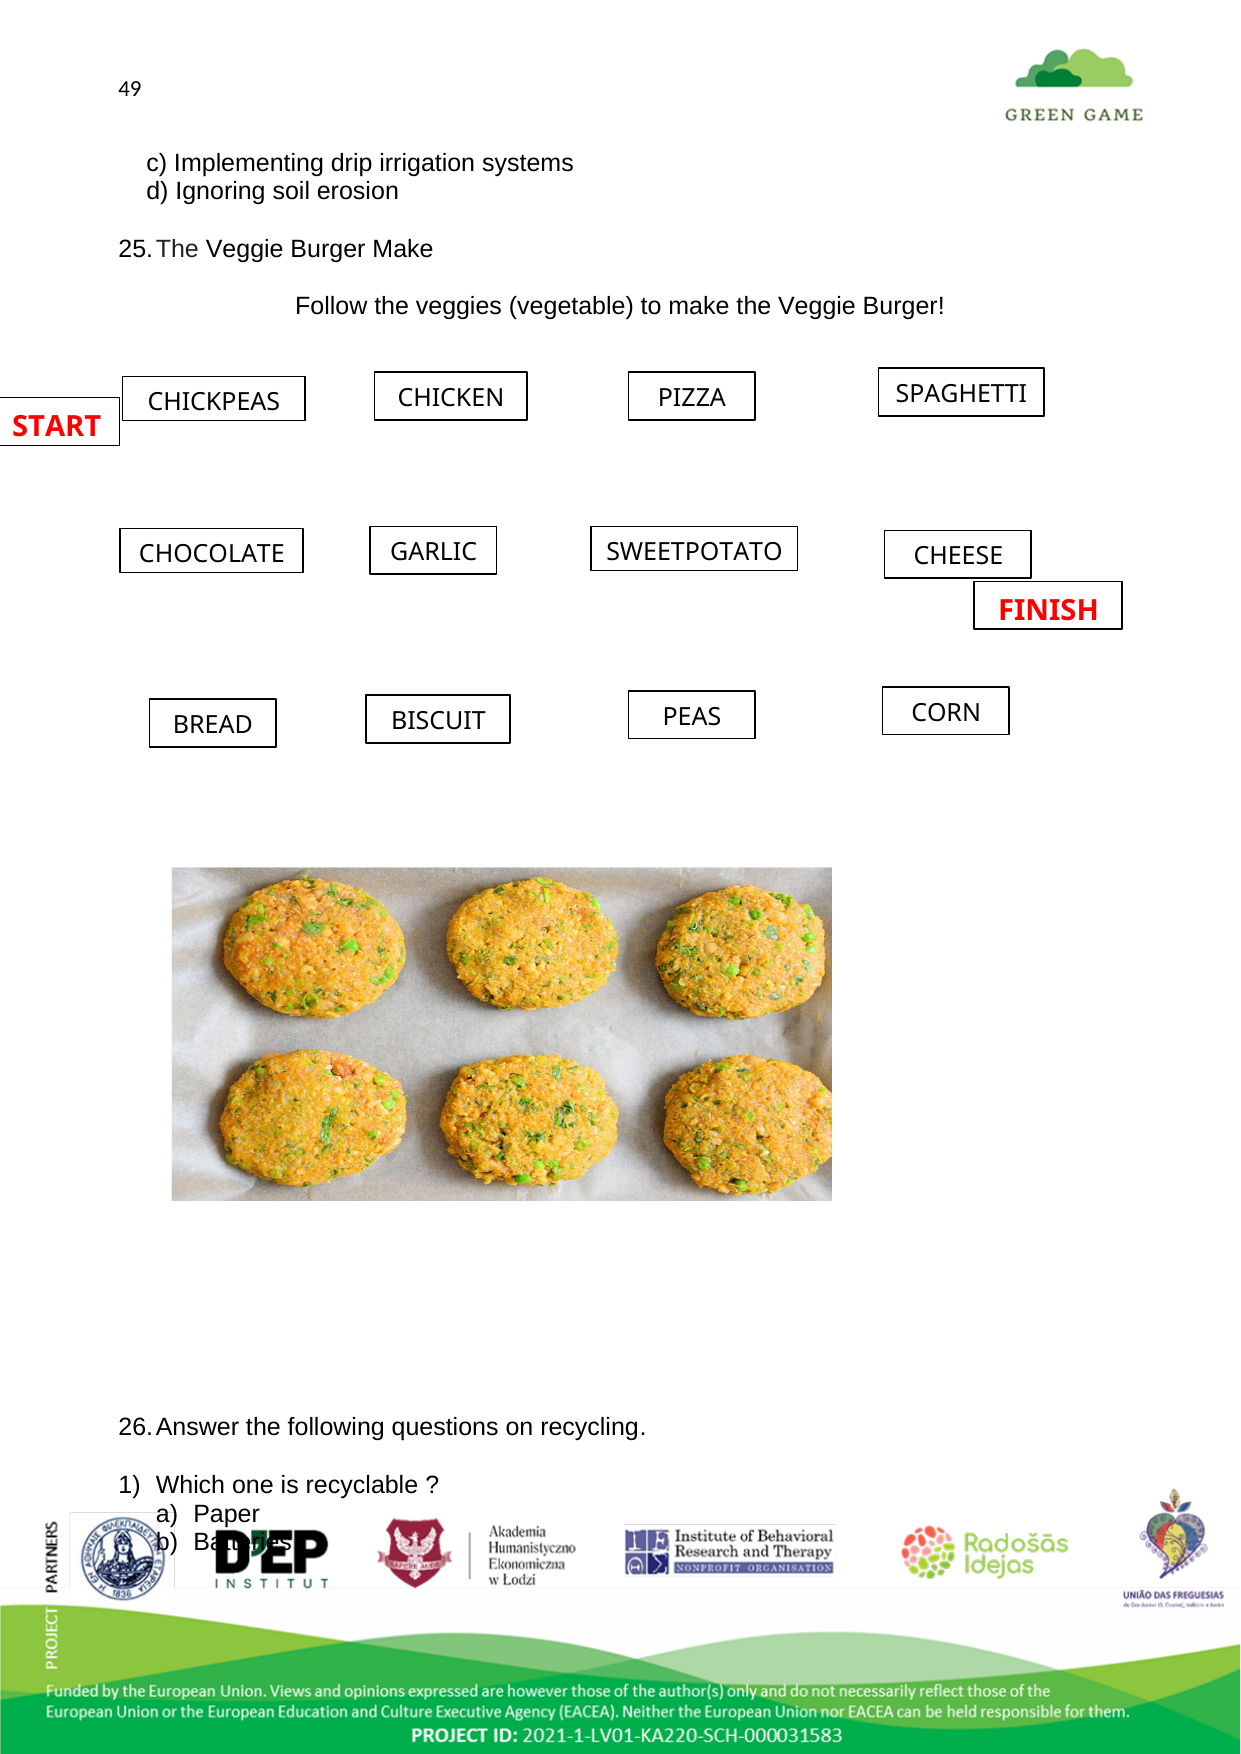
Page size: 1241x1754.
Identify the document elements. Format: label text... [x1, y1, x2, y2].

text d) Ignoring soil erosion [118, 176, 1122, 205]
picture [975, 31, 1175, 153]
list Answer the following questions on recycling. [118, 1412, 1122, 1441]
text c) Implementing drip irrigation systems [118, 148, 1122, 176]
list Which one is recyclable ? [118, 1470, 1122, 1498]
picture [0, 1460, 1241, 1754]
list The Veggie Burger Make [118, 234, 1122, 263]
list Batteries [156, 1527, 1122, 1556]
list Paper [156, 1498, 1122, 1527]
picture [172, 868, 831, 1201]
text Follow the veggies (vegetable) to make the Veggie Burger! [118, 291, 1122, 320]
